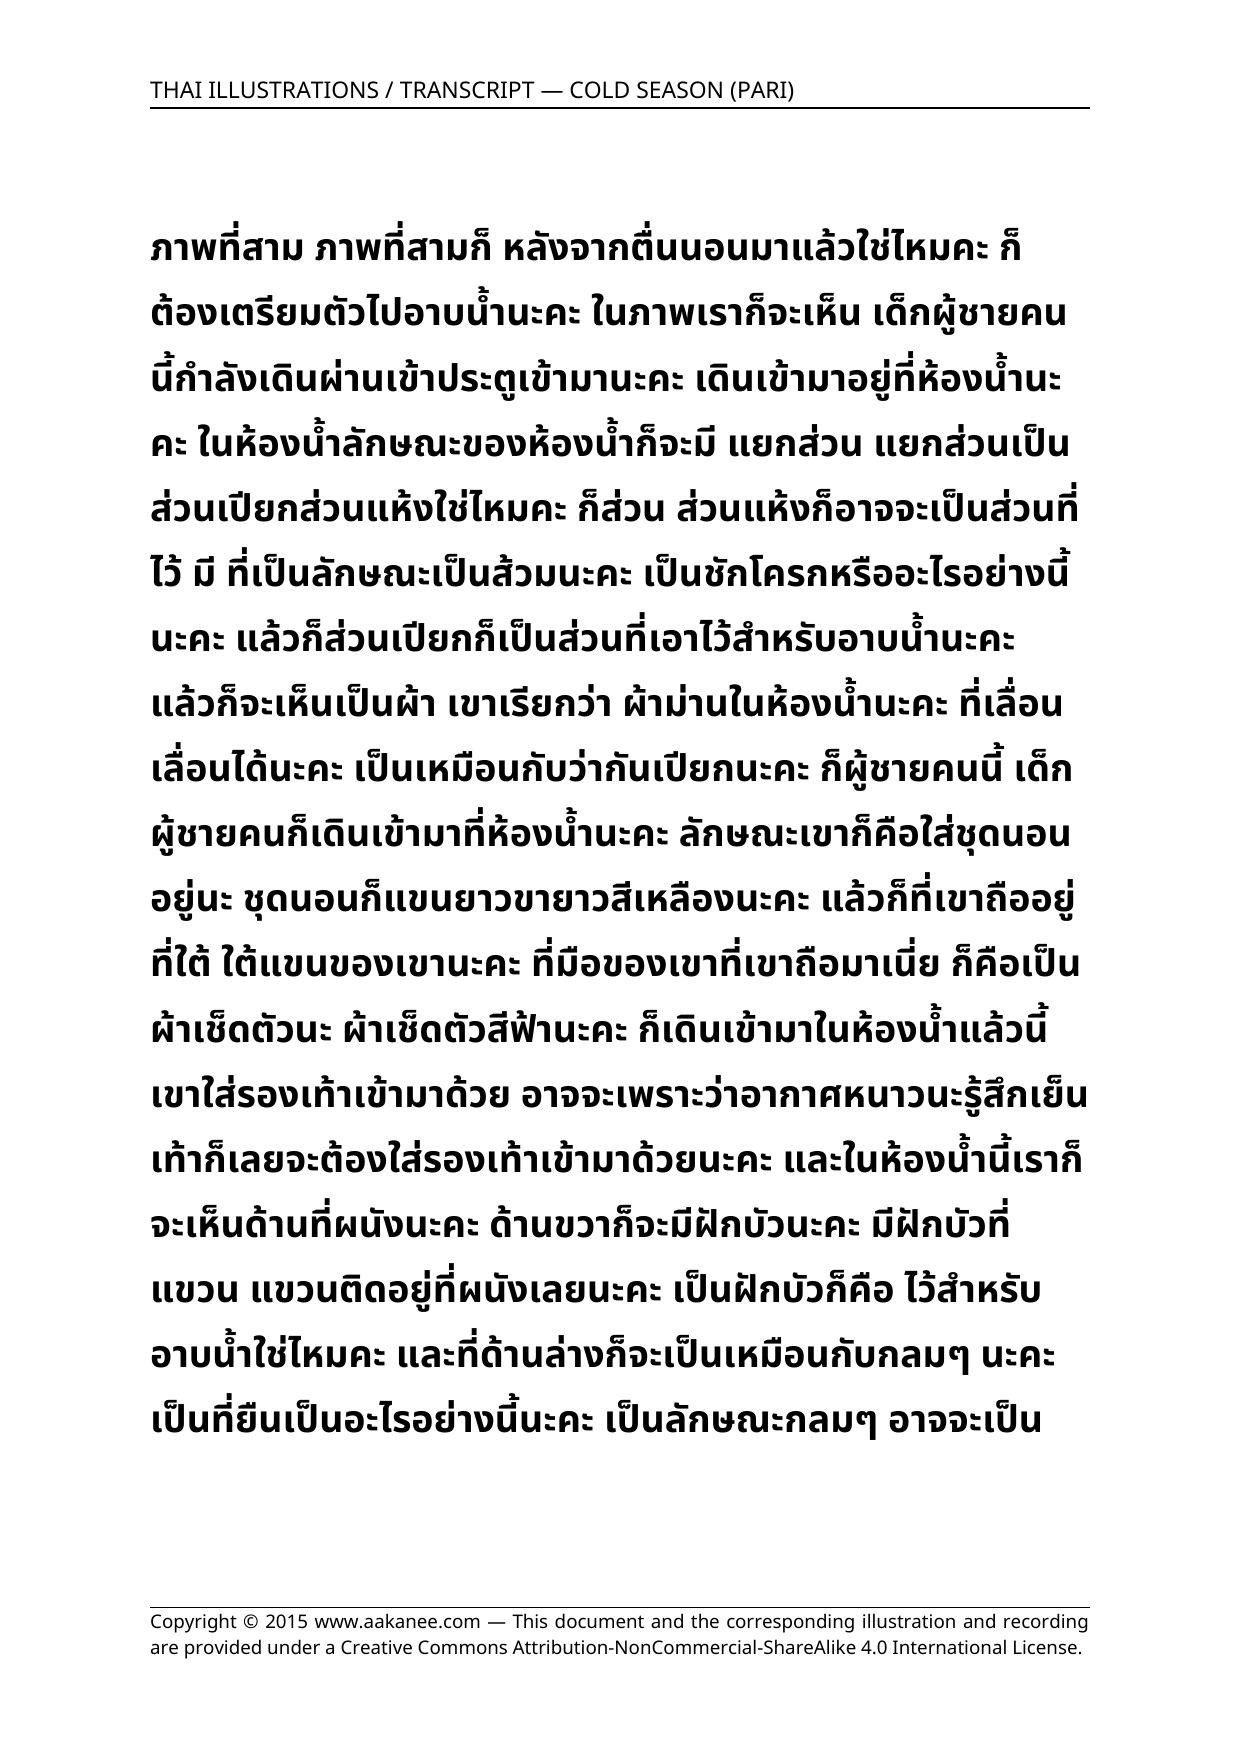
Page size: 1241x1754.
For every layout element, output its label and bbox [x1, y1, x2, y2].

text [150, 221, 1090, 1449]
